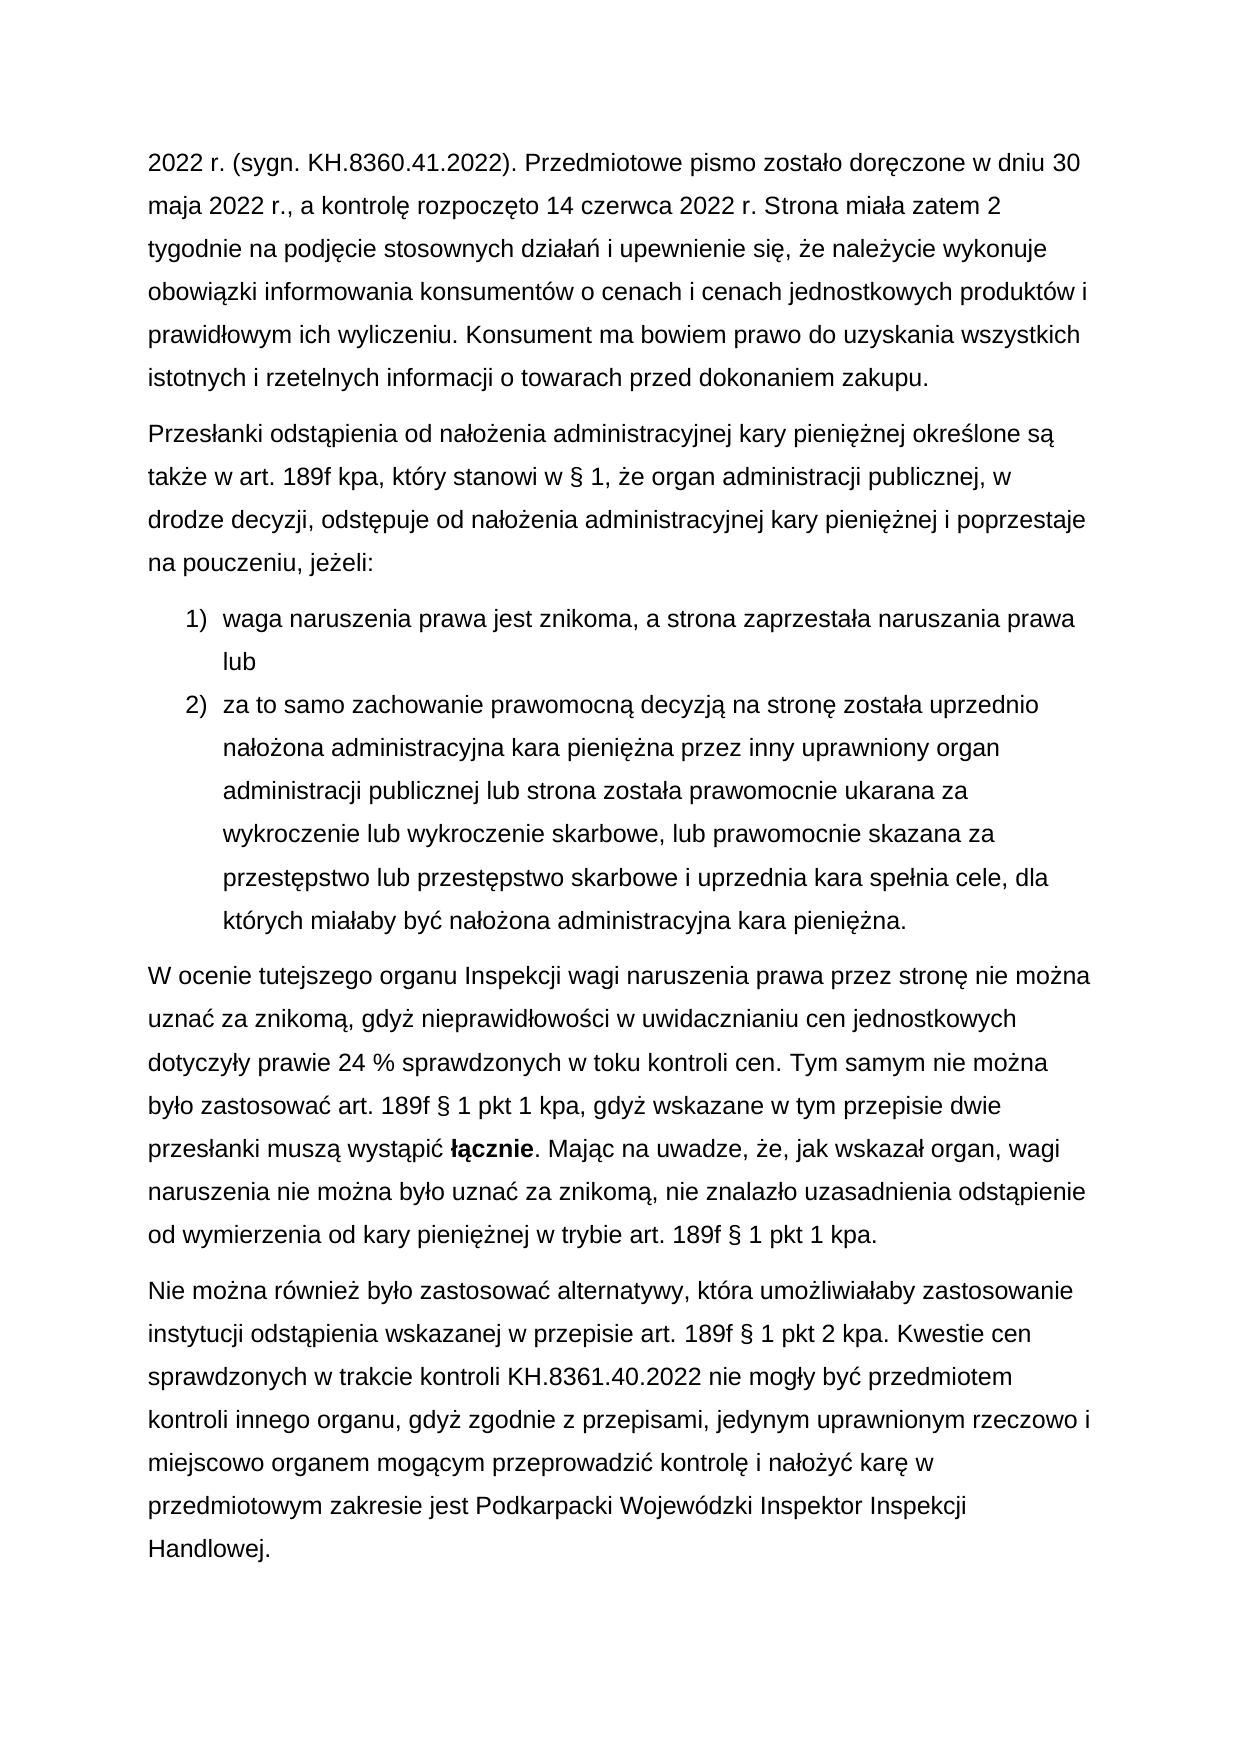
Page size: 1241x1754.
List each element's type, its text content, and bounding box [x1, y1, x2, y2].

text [148, 148, 1093, 392]
text W ocenie tutejszego organu Inspekcji wagi naruszenia prawa przez stronę nie można uznać za znikomą, gdyż nieprawidłowości w uwidacznianiu cen jednostkowych dotyczyły prawie 24 % sprawdzonych w toku kontroli cen. Tym samym nie można było zastosować art. 189f § 1 pkt 1 kpa, gdyż wskazane w tym przepisie dwie przesłanki muszą wystąpić łącznie. Mając na uwadze, że, jak wskazał organ, wagi naruszenia nie można było uznać za znikomą, nie znalazło uzasadnienia odstąpienie od wymierzenia od kary pieniężnej w trybie art. 189f § 1 pkt 1 kpa. [148, 961, 1093, 1249]
list waga naruszenia prawa jest znikoma, a strona zaprzestała naruszania prawa lub [185, 604, 1093, 676]
text Przesłanki odstąpienia od nałożenia administracyjnej kary pieniężnej określone są także w art. 189f kpa, który stanowi w § 1, że organ administracji publicznej, w drodze decyzji, odstępuje od nałożenia administracyjnej kary pieniężnej i poprzestaje na pouczeniu, jeżeli: [148, 419, 1093, 577]
text Nie można również było zastosować alternatywy, która umożliwiałaby zastosowanie instytucji odstąpienia wskazanej w przepisie art. 189f § 1 pkt 2 kpa. Kwestie cen sprawdzonych w trakcie kontroli KH.8361.40.2022 nie mogły być przedmiotem kontroli innego organu, gdyż zgodnie z przepisami, jedynym uprawnionym rzeczowo i miejscowo organem mogącym przeprowadzić kontrolę i nałożyć karę w przedmiotowym zakresie jest Podkarpacki Wojewódzki Inspektor Inspekcji Handlowej. [148, 1276, 1093, 1563]
list za to samo zachowanie prawomocną decyzją na stronę została uprzednio nałożona administracyjna kara pieniężna przez inny uprawniony organ administracji publicznej lub strona została prawomocnie ukarana za wykroczenie lub wykroczenie skarbowe, lub prawomocnie skazana za przestępstwo lub przestępstwo skarbowe i uprzednia kara spełnia cele, dla których miałaby być nałożona administracyjna kara pieniężna. [185, 690, 1093, 934]
